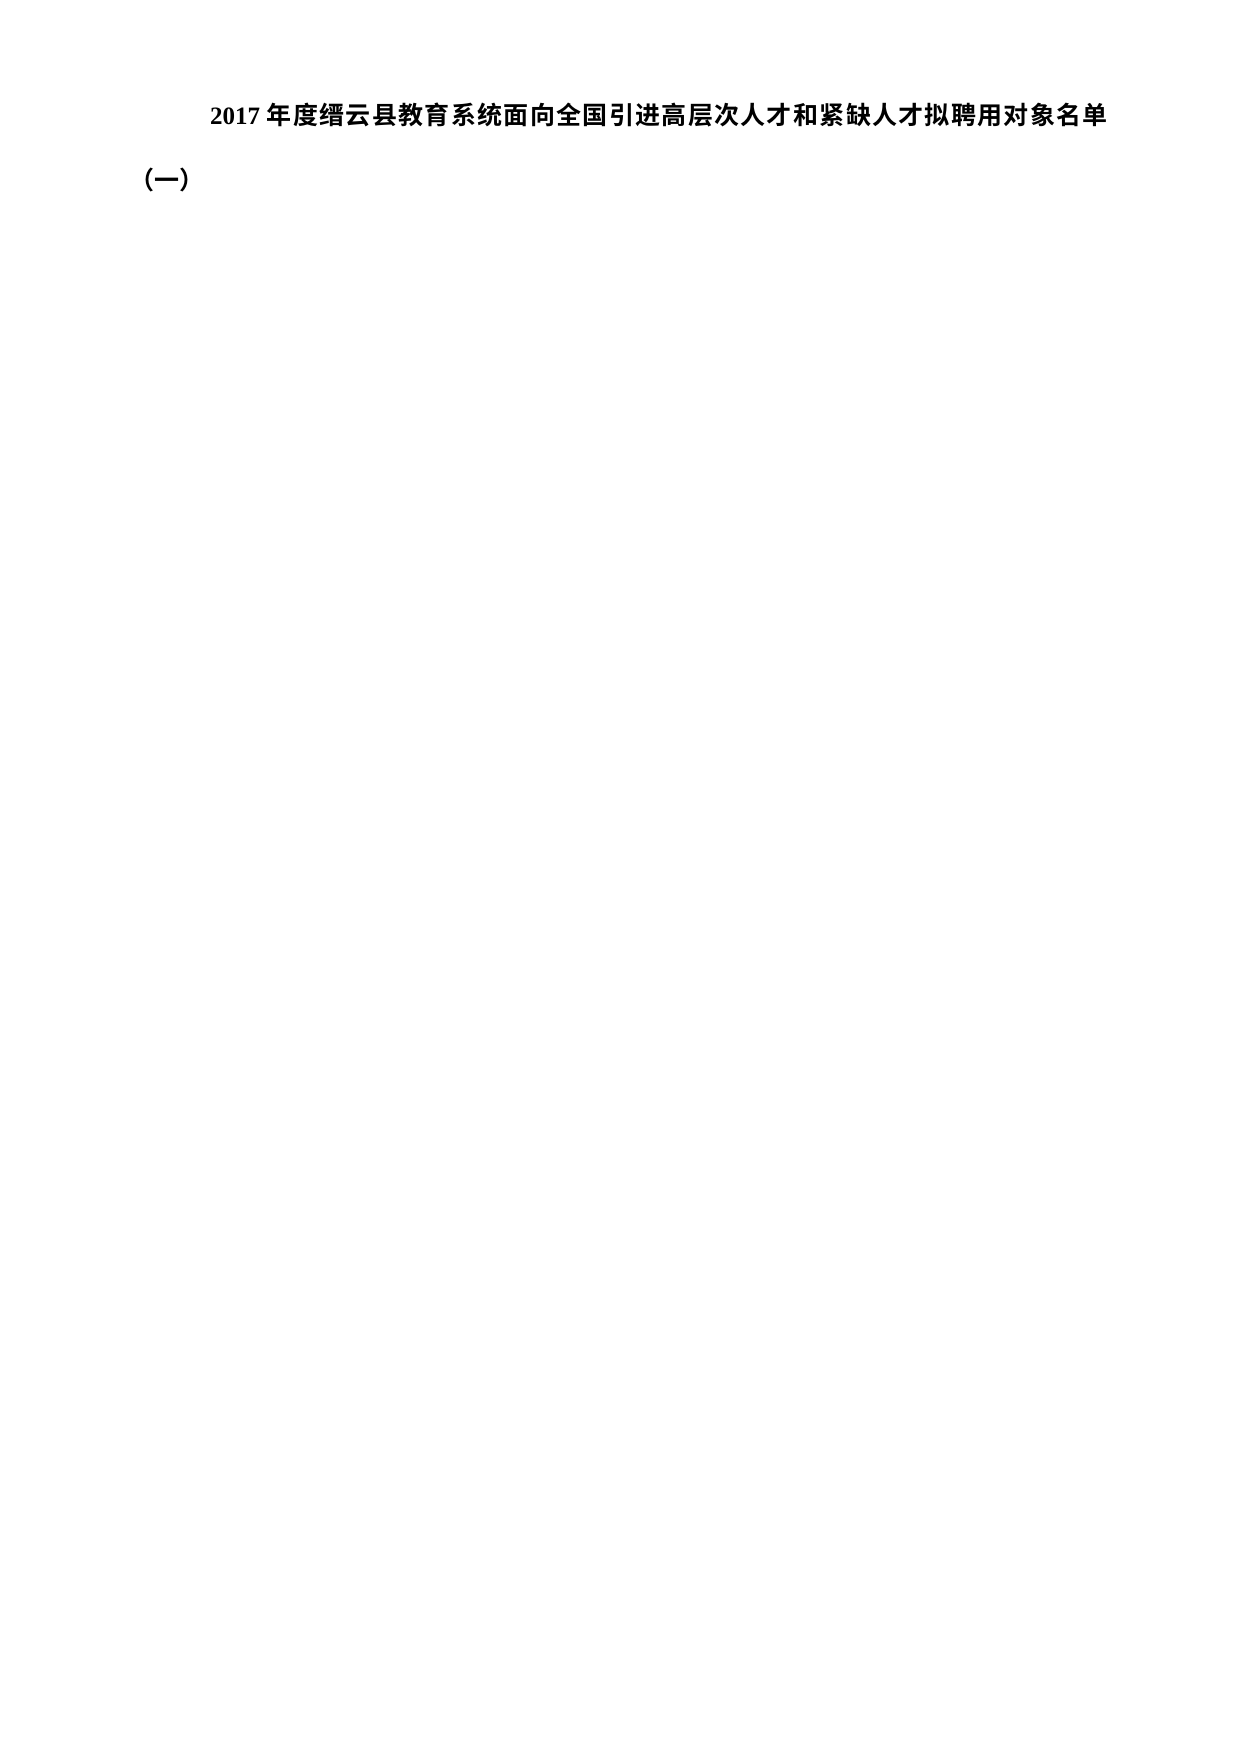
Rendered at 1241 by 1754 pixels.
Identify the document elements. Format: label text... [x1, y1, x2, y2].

table_header 2017年度缙云县教育系统面向全国引进高层次人才和紧缺人才拟聘用对象名单（一） [130, 81, 1111, 243]
